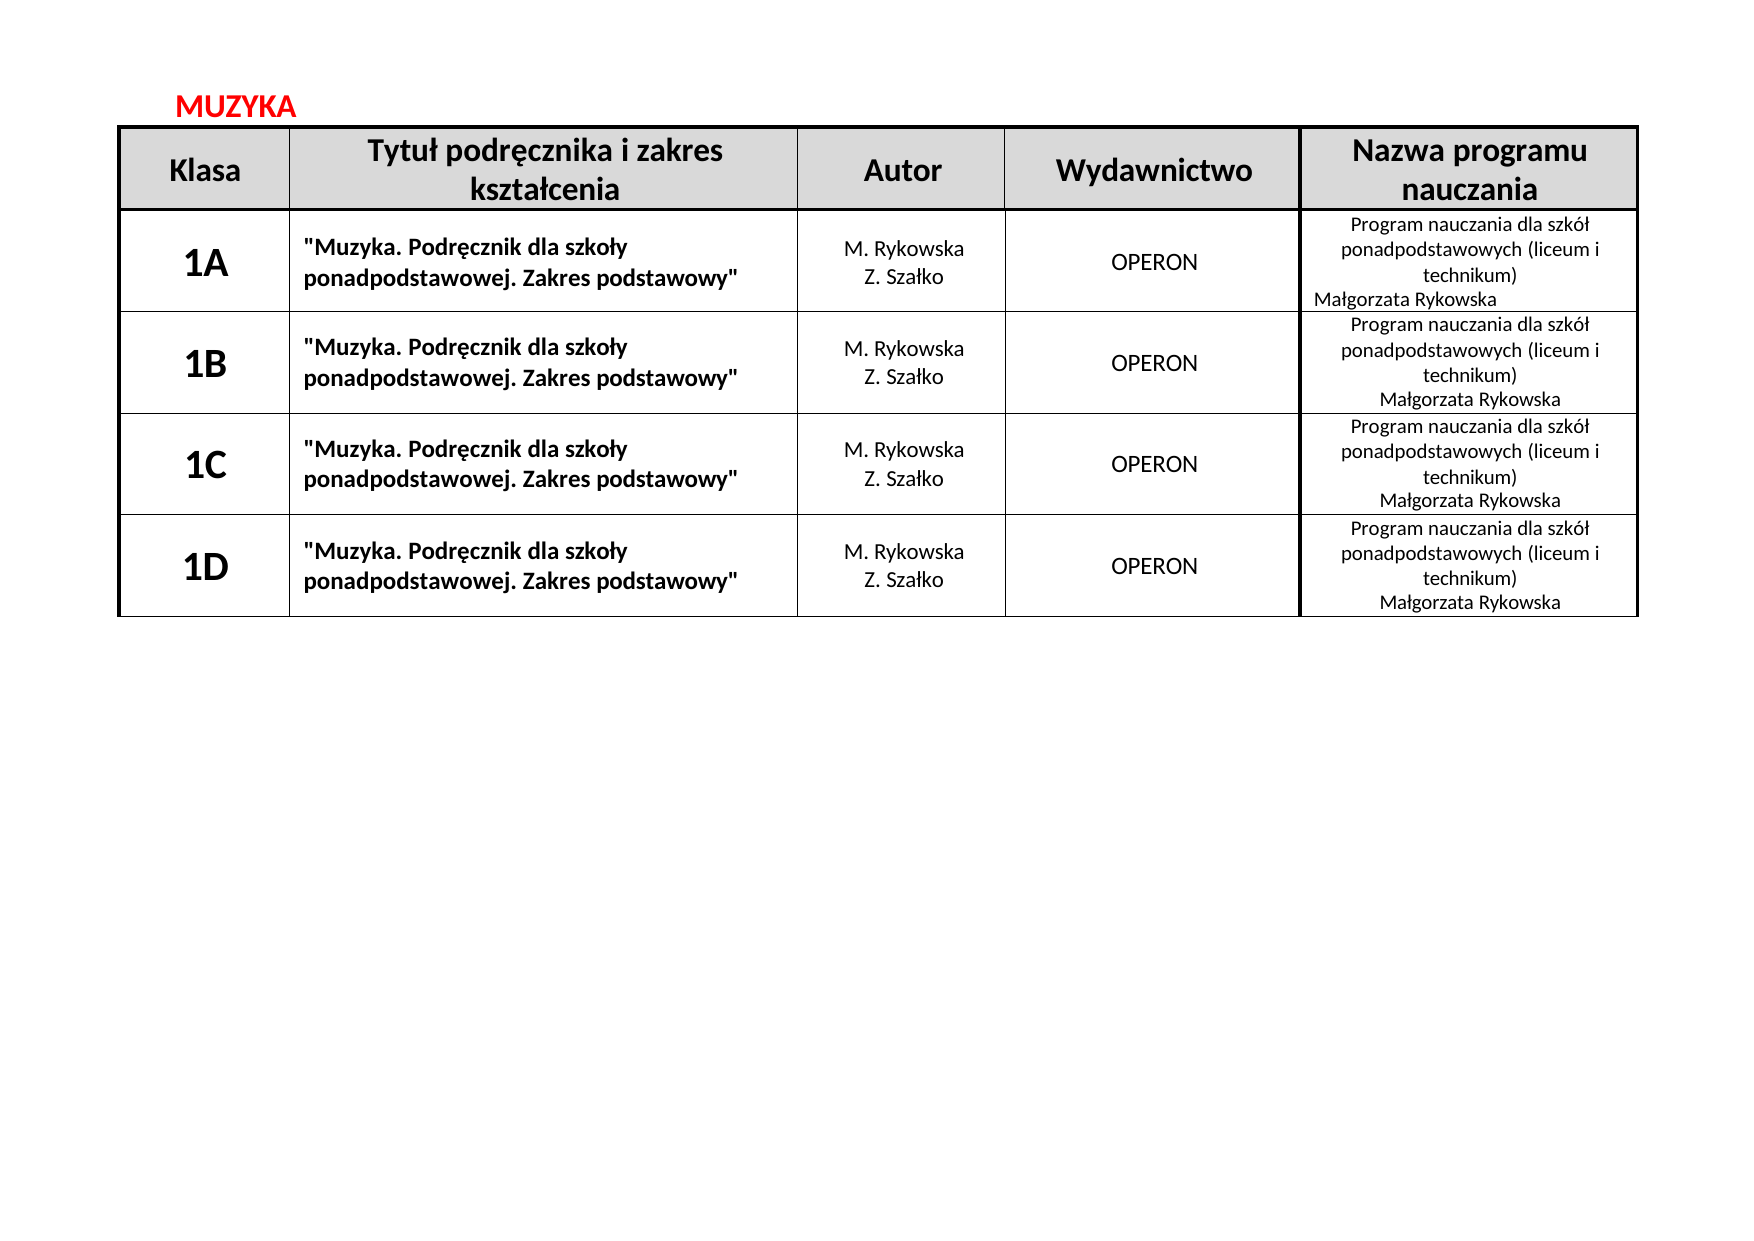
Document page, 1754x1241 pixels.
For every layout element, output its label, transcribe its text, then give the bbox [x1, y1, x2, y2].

table_header Wydawnictwo [1005, 129, 1298, 208]
table_cell OPERON [1006, 414, 1298, 514]
table_header Autor [798, 129, 1004, 208]
table_cell M. Rykowska Z. Szałko [798, 211, 1005, 311]
table_header Nazwa programu nauczania [1302, 129, 1636, 208]
table_cell Program nauczania dla szkół ponadpodstawowych (liceum i technikum) Małgorzata Rykowska [1302, 211, 1636, 311]
table_cell 1C [121, 414, 289, 514]
table_header Klasa [121, 129, 289, 208]
text MUZYKA [175, 84, 1693, 125]
table_cell "Muzyka. Podręcznik dla szkoły ponadpodstawowej. Zakres podstawowy" [290, 414, 797, 514]
table_cell M. Rykowska Z. Szałko [798, 414, 1005, 514]
table_cell Program nauczania dla szkół ponadpodstawowych (liceum i technikum) Małgorzata Rykowska [1302, 515, 1636, 616]
table_cell OPERON [1006, 515, 1298, 616]
table_cell M. Rykowska Z. Szałko [798, 515, 1005, 616]
table_cell OPERON [1006, 211, 1298, 311]
table_cell M. Rykowska Z. Szałko [798, 312, 1005, 412]
table_header Tytuł podręcznika i zakres kształcenia [290, 129, 797, 208]
table_cell 1A [121, 211, 289, 311]
table_cell 1D [121, 515, 289, 616]
table_cell "Muzyka. Podręcznik dla szkoły ponadpodstawowej. Zakres podstawowy" [290, 515, 797, 616]
table_cell Program nauczania dla szkół ponadpodstawowych (liceum i technikum) Małgorzata Rykowska [1302, 414, 1636, 514]
table_cell OPERON [1006, 312, 1298, 412]
table_cell Program nauczania dla szkół ponadpodstawowych (liceum i technikum) Małgorzata Rykowska [1302, 312, 1636, 412]
table_cell "Muzyka. Podręcznik dla szkoły ponadpodstawowej. Zakres podstawowy" [290, 211, 797, 311]
table_cell 1B [121, 312, 289, 412]
table_cell "Muzyka. Podręcznik dla szkoły ponadpodstawowej. Zakres podstawowy" [290, 312, 797, 412]
